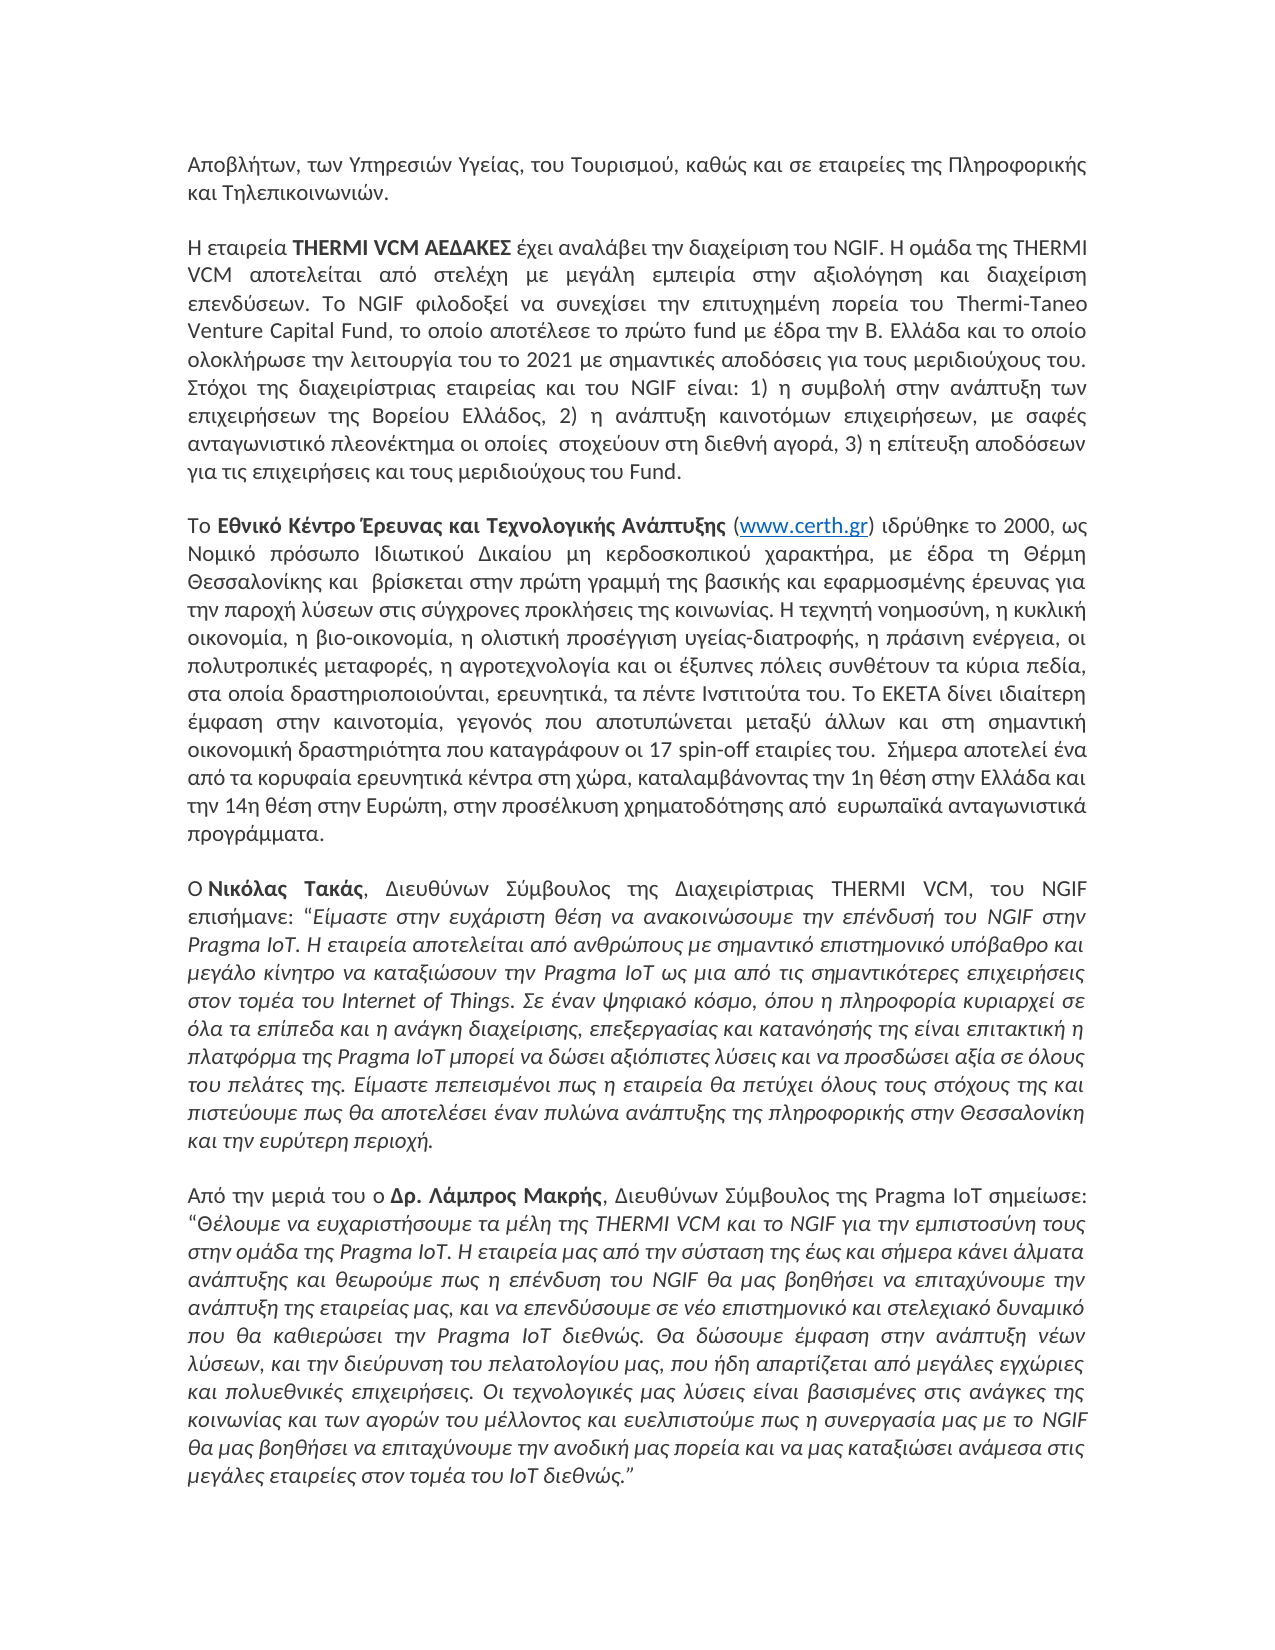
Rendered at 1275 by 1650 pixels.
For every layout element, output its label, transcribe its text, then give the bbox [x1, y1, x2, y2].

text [187, 150, 1087, 206]
text Ο Νικόλας Τακάς, Διευθύνων Σύμβουλος της Διαχειρίστριας THERMI VCM, του NGIF επισήμανε: “Είμαστε στην ευχάριστη θέση να ανακοινώσουμε την επένδυσή του NGIF στην Pragma IoT. Η εταιρεία αποτελείται από ανθρώπους με σημαντικό επιστημονικό υπόβαθρο και μεγάλο κίνητρο να καταξιώσουν την Pragma IoT ως μια από τις σημαντικότερες επιχειρήσεις στον τομέα του Internet of Things. Σε έναν ψηφιακό κόσμο, όπου η πληροφορία κυριαρχεί σε όλα τα επίπεδα και η ανάγκη διαχείρισης, επεξεργασίας και κατανόησής της είναι επιτακτική η πλατφόρμα της Pragma IoT μπορεί να δώσει αξιόπιστες λύσεις και να προσδώσει αξία σε όλους του πελάτες της. Είμαστε πεπεισμένοι πως η εταιρεία θα πετύχει όλους τους στόχους της και πιστεύουμε πως θα αποτελέσει έναν πυλώνα ανάπτυξης της πληροφορικής στην Θεσσαλονίκη και την ευρύτερη περιοχή. [187, 874, 1087, 1154]
text Η εταιρεία THERMI VCM ΑΕΔΑΚΕΣ έχει αναλάβει την διαχείριση του NGIF. Η ομάδα της THERMI VCM αποτελείται από στελέχη με μεγάλη εμπειρία στην αξιολόγηση και διαχείριση επενδύσεων. Το NGIF φιλοδοξεί να συνεχίσει την επιτυχημένη πορεία του Thermi-Taneo Venture Capital Fund, το οποίο αποτέλεσε το πρώτο fund με έδρα την Β. Ελλάδα και το οποίο ολοκλήρωσε την λειτουργία του το 2021 με σημαντικές αποδόσεις για τους μεριδιούχους του. Στόχοι της διαχειρίστριας εταιρείας και του NGIF είναι: 1) η συμβολή στην ανάπτυξη των επιχειρήσεων της Βορείου Ελλάδος, 2) η ανάπτυξη καινοτόμων επιχειρήσεων, με σαφές ανταγωνιστικό πλεονέκτημα οι οποίες στοχεύουν στη διεθνή αγορά, 3) η επίτευξη αποδόσεων για τις επιχειρήσεις και τους μεριδιούχους του Fund. [187, 233, 1087, 485]
text Το Εθνικό Κέντρο Έρευνας και Τεχνολογικής Ανάπτυξης (www.certh.gr) ιδρύθηκε το 2000, ως Νομικό πρόσωπο Ιδιωτικού Δικαίου μη κερδοσκοπικού χαρακτήρα, με έδρα τη Θέρμη Θεσσαλονίκης και βρίσκεται στην πρώτη γραμμή της βασικής και εφαρμοσμένης έρευνας για την παροχή λύσεων στις σύγχρονες προκλήσεις της κοινωνίας. Η τεχνητή νοημοσύνη, η κυκλική οικονομία, η βιο-οικονομία, η ολιστική προσέγγιση υγείας-διατροφής, η πράσινη ενέργεια, οι πολυτροπικές μεταφορές, η αγροτεχνολογία και οι έξυπνες πόλεις συνθέτουν τα κύρια πεδία, στα οποία δραστηριοποιούνται, ερευνητικά, τα πέντε Ινστιτούτα του. Το ΕΚΕΤΑ δίνει ιδιαίτερη έμφαση στην καινοτομία, γεγονός που αποτυπώνεται μεταξύ άλλων και στη σημαντική οικονομική δραστηριότητα που καταγράφουν οι 17 spin-off εταιρίες του. Σήμερα αποτελεί ένα από τα κορυφαία ερευνητικά κέντρα στη χώρα, καταλαμβάνοντας την 1η θέση στην Ελλάδα και την 14η θέση στην Ευρώπη, στην προσέλκυση χρηματοδότησης από ευρωπαϊκά ανταγωνιστικά προγράμματα. [187, 511, 1087, 848]
text Από την μεριά του ο Δρ. Λάμπρος Μακρής, Διευθύνων Σύμβουλος της Pragma IoT σημείωσε: “Θέλουμε να ευχαριστήσουμε τα μέλη της THERMI VCM και το NGIF για την εμπιστοσύνη τους στην ομάδα της Pragma IoT. Η εταιρεία μας από την σύσταση της έως και σήμερα κάνει άλματα ανάπτυξης και θεωρούμε πως η επένδυση του NGIF θα μας βοηθήσει να επιταχύνουμε την ανάπτυξη της εταιρείας μας, και να επενδύσουμε σε νέο επιστημονικό και στελεχιακό δυναμικό που θα καθιερώσει την Pragma IoT διεθνώς. Θα δώσουμε έμφαση στην ανάπτυξη νέων λύσεων, και την διεύρυνση του πελατολογίου μας, που ήδη απαρτίζεται από μεγάλες εγχώριες και πολυεθνικές επιχειρήσεις. Οι τεχνολογικές μας λύσεις είναι βασισμένες στις ανάγκες της κοινωνίας και των αγορών του μέλλοντος και ευελπιστούμε πως η συνεργασία μας με το NGIF θα μας βοηθήσει να επιταχύνουμε την ανοδική μας πορεία και να μας καταξιώσει ανάμεσα στις μεγάλες εταιρείες στον τομέα του IoT διεθνώς.” [187, 1181, 1087, 1489]
